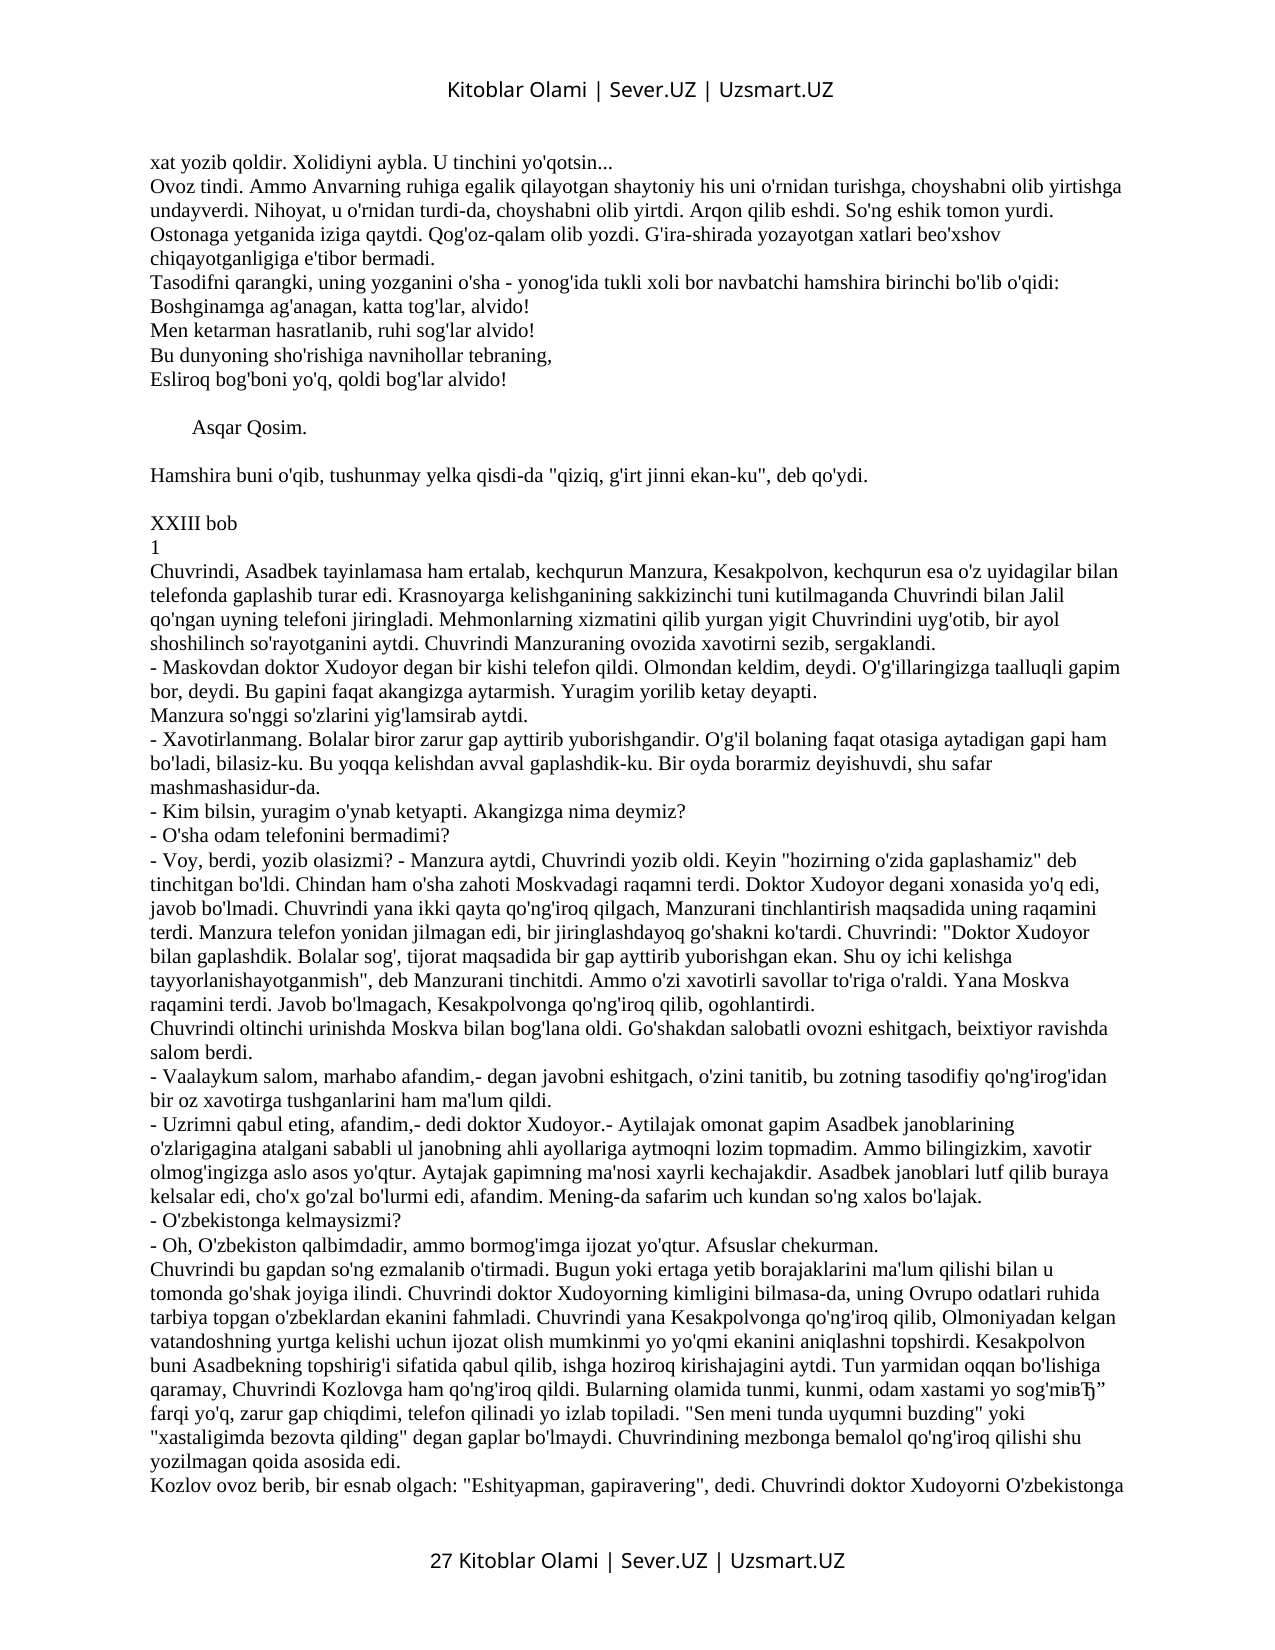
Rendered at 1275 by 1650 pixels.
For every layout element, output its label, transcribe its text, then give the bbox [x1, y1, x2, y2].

text Manzura so'nggi so'zlarini yig'lamsirab aytdi. [150, 703, 1125, 727]
text - Oh, O'zbekiston qalbimdadir, ammo bormog'imga ijozat yo'qtur. Afsuslar chekurman. [150, 1232, 1125, 1257]
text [150, 1473, 1125, 1497]
text - Voy, berdi, yozib olasizmi? - Manzura aytdi, Chuvrindi yozib oldi. Keyin "hozirning o'zida gaplashamiz" deb tinchitgan bo'ldi. Chindan ham o'sha zahoti Moskvadagi raqamni terdi. Doktor Xudoyor degani xonasida yo'q edi, javob bo'lmadi. Chuvrindi yana ikki qayta qo'ng'iroq qilgach, Manzurani tinchlantirish maqsadida uning raqamini terdi. Manzura telefon yonidan jilmagan edi, bir jiringlashdayoq go'shakni ko'tardi. Chuvrindi: "Doktor Xudoyor bilan gaplashdik. Bolalar sog', tijorat maqsadida bir gap ayttirib yuborishgan ekan. Shu oy ichi kelishga tayyorlanishayotganmish", deb Manzurani tinchitdi. Ammo o'zi xavotirli savollar to'riga o'raldi. Yana Moskva raqamini terdi. Javob bo'lmagach, Kesakpolvonga qo'ng'iroq qilib, ogohlantirdi. [150, 847, 1125, 1016]
text Chuvrindi, Asadbek tayinlamasa ham ertalab, kechqurun Manzura, Kesakpolvon, kechqurun esa o'z uyidagilar bilan telefonda gaplashib turar edi. Krasnoyarga kelishganining sakkizinchi tuni kutilmaganda Chuvrindi bilan Jalil qo'ngan uyning telefoni jiringladi. Mehmonlarning xizmatini qilib yurgan yigit Chuvrindini uyg'otib, bir ayol shoshilinch so'rayotganini aytdi. Chuvrindi Manzuraning ovozida xavotirni sezib, sergaklandi. [150, 559, 1125, 655]
text Tasodifni qarangki, uning yozganini o'sha - yonog'ida tukli xoli bor navbatchi hamshira birinchi bo'lib o'qidi: [150, 270, 1125, 294]
text - Maskovdan doktor Xudoyor degan bir kishi telefon qildi. Olmondan keldim, deydi. O'g'illaringizga taalluqli gapim bor, deydi. Bu gapini faqat akangizga aytarmish. Yuragim yorilib ketay deyapti. [150, 655, 1125, 703]
text Bu dunyoning sho'rishiga navnihollar tebraning, [150, 342, 1125, 367]
text - O'sha odam telefonini bermadimi? [150, 823, 1125, 847]
text - Uzrimni qabul eting, afandim,- dedi doktor Xudoyor.- Aytilajak omonat gapim Asadbek janoblarining o'zlarigagina atalgani sababli ul janobning ahli ayollariga aytmoqni lozim topmadim. Ammo bilingizkim, xavotir olmog'ingizga aslo asos yo'qtur. Aytajak gapimning ma'nosi xayrli kechajakdir. Asadbek janoblari lutf qilib buraya kelsalar edi, cho'x go'zal bo'lurmi edi, afandim. Mening-da safarim uch kundan so'ng xalos bo'lajak. [150, 1112, 1125, 1208]
text XXIII bob [150, 511, 1125, 535]
text - O'zbekistonga kelmaysizmi? [150, 1208, 1125, 1232]
text Men ketarman hasratlanib, ruhi sog'lar alvido! [150, 318, 1125, 342]
text Esliroq bog'boni yo'q, qoldi bog'lar alvido! [150, 367, 1125, 391]
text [150, 150, 1125, 174]
text Ovoz tindi. Ammo Anvarning ruhiga egalik qilayotgan shaytoniy his uni o'rnidan turishga, choyshabni olib yirtishga undayverdi. Nihoyat, u o'rnidan turdi-da, choyshabni olib yirtdi. Arqon qilib eshdi. So'ng eshik tomon yurdi. Ostonaga yetganida iziga qaytdi. Qog'oz-qalam olib yozdi. G'ira-shirada yozayotgan xatlari beo'xshov chiqayotganligiga e'tibor bermadi. [150, 174, 1125, 270]
text Asqar Qosim. [150, 414, 1125, 439]
text Boshginamga ag'anagan, katta tog'lar, alvido! [150, 294, 1125, 318]
text - Xavotirlanmang. Bolalar biror zarur gap ayttirib yuborishgandir. O'g'il bolaning faqat otasiga aytadigan gapi ham bo'ladi, bilasiz-ku. Bu yoqqa kelishdan avval gaplashdik-ku. Bir oyda borarmiz deyishuvdi, shu safar mashmashasidur-da. [150, 727, 1125, 799]
text 1 [150, 535, 1125, 559]
text - Kim bilsin, yuragim o'ynab ketyapti. Akangizga nima deymiz? [150, 799, 1125, 823]
text Hamshira buni o'qib, tushunmay yelka qisdi-da "qiziq, g'irt jinni ekan-ku", deb qo'ydi. [150, 463, 1125, 487]
text - Vaalaykum salom, marhabo afandim,- degan javobni eshitgach, o'zini tanitib, bu zotning tasodifiy qo'ng'irog'idan bir oz xavotirga tushganlarini ham ma'lum qildi. [150, 1064, 1125, 1112]
text Chuvrindi oltinchi urinishda Moskva bilan bog'lana oldi. Go'shakdan salobatli ovozni eshitgach, beixtiyor ravishda salom berdi. [150, 1016, 1125, 1064]
text Chuvrindi bu gapdan so'ng ezmalanib o'tirmadi. Bugun yoki ertaga yetib borajaklarini ma'lum qilishi bilan u tomonda go'shak joyiga ilindi. Chuvrindi doktor Xudoyorning kimligini bilmasa-da, uning Ovrupo odatlari ruhida tarbiya topgan o'zbeklardan ekanini fahmladi. Chuvrindi yana Kesakpolvonga qo'ng'iroq qilib, Olmoniyadan kelgan vatandoshning yurtga kelishi uchun ijozat olish mumkinmi yo yo'qmi ekanini aniqlashni topshirdi. Kesakpolvon buni Asadbekning topshirig'i sifatida qabul qilib, ishga hoziroq kirishajagini aytdi. Tun yarmidan oqqan bo'lishiga qaramay, Chuvrindi Kozlovga ham qo'ng'iroq qildi. Bularning olamida tunmi, kunmi, odam xastami yo sog'miвЂ” farqi yo'q, zarur gap chiqdimi, telefon qilinadi yo izlab topiladi. "Sen meni tunda uyqumni buzding" yoki "xastaligimda bezovta qilding" degan gaplar bo'lmaydi. Chuvrindining mezbonga bemalol qo'ng'iroq qilishi shu yozilmagan qoida asosida edi. [150, 1257, 1125, 1473]
